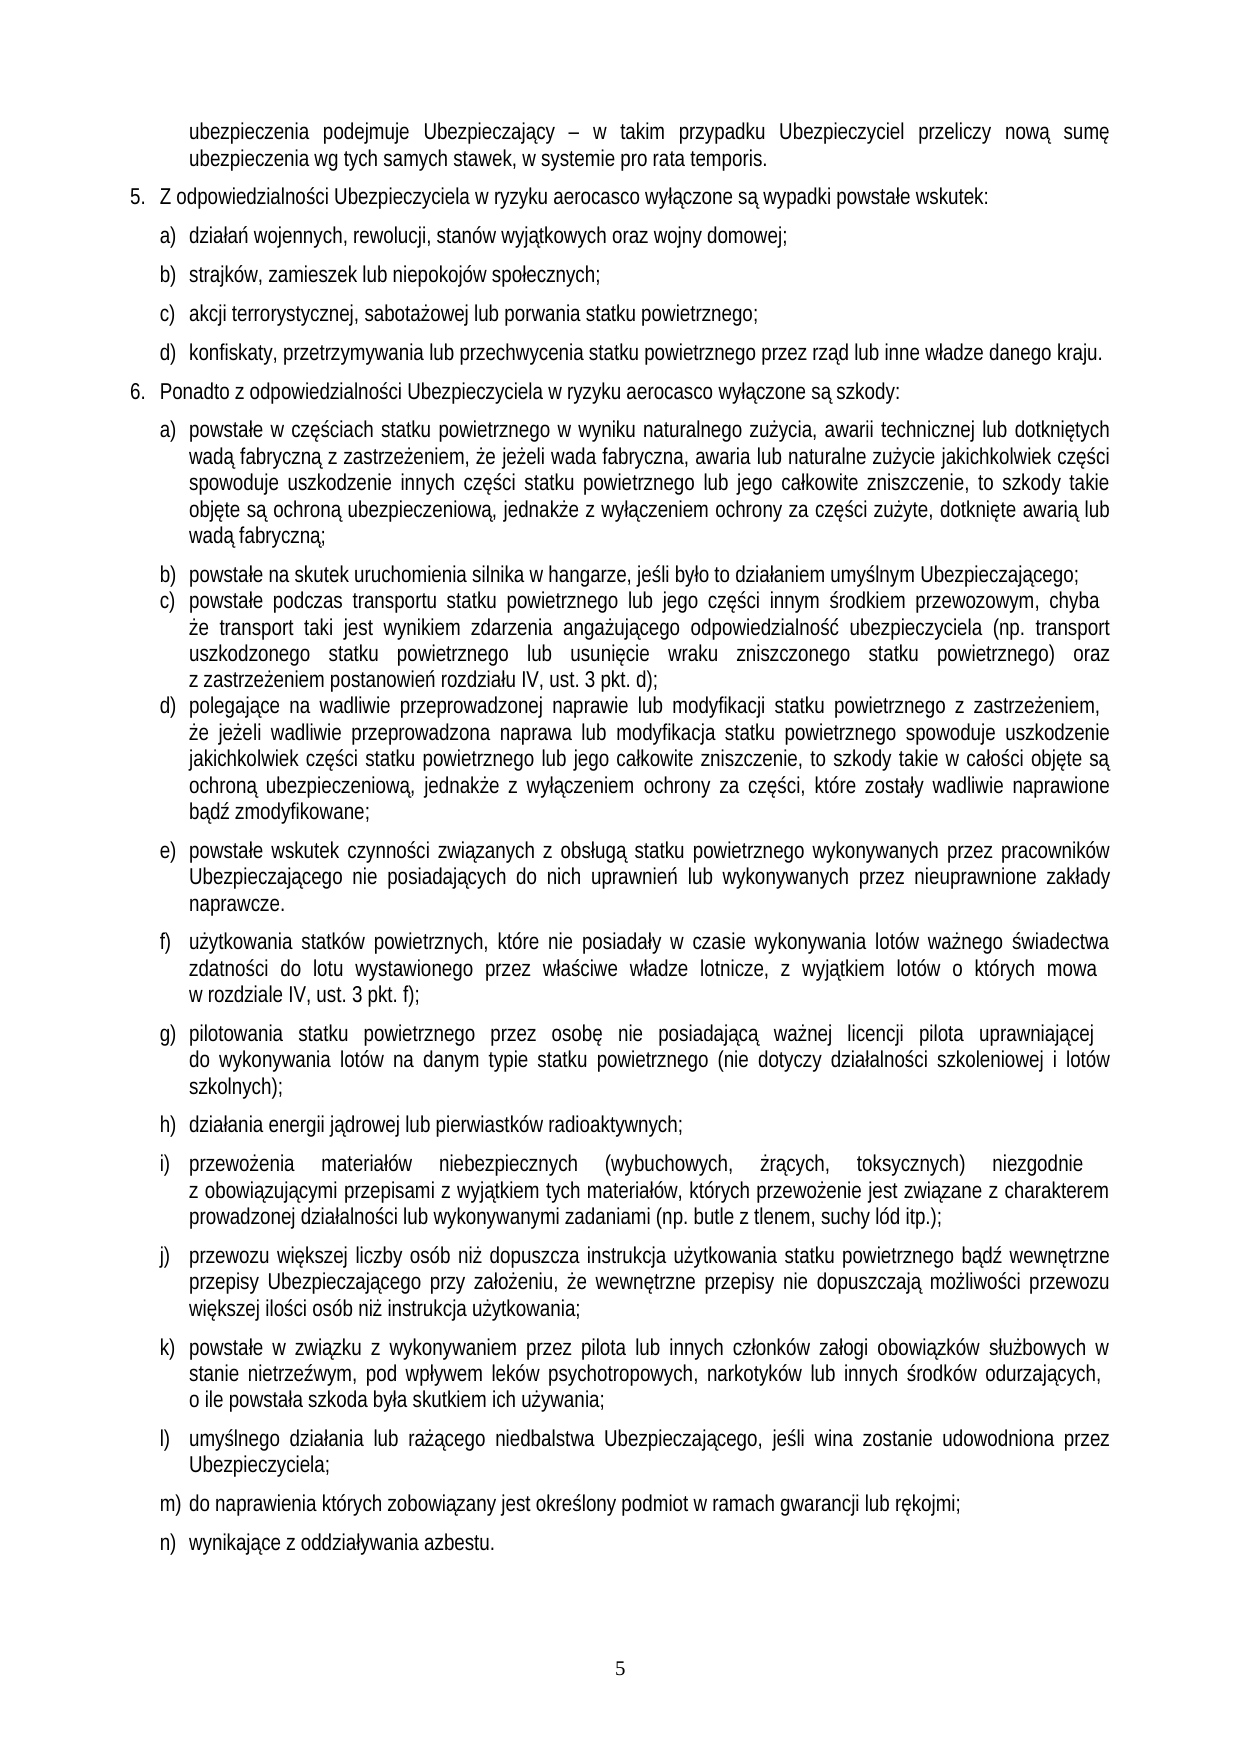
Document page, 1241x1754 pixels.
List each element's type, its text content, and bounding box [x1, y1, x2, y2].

list Z odpowiedzialności Ubezpieczyciela w ryzyku aerocasco wyłączone są wypadki powstałe wskutek: [130, 183, 1110, 210]
list do naprawienia których zobowiązany jest określony podmiot w ramach gwarancji lub rękojmi; [159, 1490, 1110, 1517]
list przewożenia materiałów niebezpiecznych (wybuchowych, żrących, toksycznych) niezgodnie z obowiązującymi przepisami z wyjątkiem tych materiałów, których przewożenie jest związane z charakterem prowadzonej działalności lub wykonywanymi zadaniami (np. butle z tlenem, suchy lód itp.); [159, 1150, 1110, 1229]
list przewozu większej liczby osób niż dopuszcza instrukcja użytkowania statku powietrznego bądź wewnętrzne przepisy Ubezpieczającego przy założeniu, że wewnętrzne przepisy nie dopuszczają możliwości przewozu większej ilości osób niż instrukcja użytkowania; [159, 1242, 1110, 1321]
list powstałe w częściach statku powietrznego w wyniku naturalnego zużycia, awarii technicznej lub dotkniętych wadą fabryczną z zastrzeżeniem, że jeżeli wada fabryczna, awaria lub naturalne zużycie jakichkolwiek części spowoduje uszkodzenie innych części statku powietrznego lub jego całkowite zniszczenie, to szkody takie objęte są ochroną ubezpieczeniową, jednakże z wyłączeniem ochrony za części zużyte, dotknięte awarią lub wadą fabryczną; [159, 416, 1110, 548]
list powstałe podczas transportu statku powietrznego lub jego części innym środkiem przewozowym, chyba że transport taki jest wynikiem zdarzenia angażującego odpowiedzialność ubezpieczyciela (np. transport uszkodzonego statku powietrznego lub usunięcie wraku zniszczonego statku powietrznego) oraz z zastrzeżeniem postanowień rozdziału IV, ust. 3 pkt. d); [159, 587, 1110, 692]
list strajków, zamieszek lub niepokojów społecznych; [159, 261, 1110, 287]
list polegające na wadliwie przeprowadzonej naprawie lub modyfikacji statku powietrznego z zastrzeżeniem, że jeżeli wadliwie przeprowadzona naprawa lub modyfikacja statku powietrznego spowoduje uszkodzenie jakichkolwiek części statku powietrznego lub jego całkowite zniszczenie, to szkody takie w całości objęte są ochroną ubezpieczeniową, jednakże z wyłączeniem ochrony za części, które zostały wadliwie naprawione bądź zmodyfikowane; [159, 692, 1110, 824]
list umyślnego działania lub rażącego niedbalstwa Ubezpieczającego, jeśli wina zostanie udowodniona przez Ubezpieczyciela; [159, 1425, 1110, 1478]
list akcji terrorystycznej, sabotażowej lub porwania statku powietrznego; [159, 300, 1110, 326]
list pilotowania statku powietrznego przez osobę nie posiadającą ważnej licencji pilota uprawniającej do wykonywania lotów na danym typie statku powietrznego (nie dotyczy działalności szkoleniowej i lotów szkolnych); [159, 1020, 1110, 1099]
list działania energii jądrowej lub pierwiastków radioaktywnych; [159, 1111, 1110, 1138]
list powstałe w związku z wykonywaniem przez pilota lub innych członków załogi obowiązków służbowych w stanie nietrzeźwym, pod wpływem leków psychotropowych, narkotyków lub innych środków odurzających, o ile powstała szkoda była skutkiem ich używania; [159, 1333, 1110, 1412]
list powstałe wskutek czynności związanych z obsługą statku powietrznego wykonywanych przez pracowników Ubezpieczającego nie posiadających do nich uprawnień lub wykonywanych przez nieuprawnione zakłady naprawcze. [159, 837, 1110, 916]
list użytkowania statków powietrznych, które nie posiadały w czasie wykonywania lotów ważnego świadectwa zdatności do lotu wystawionego przez właściwe władze lotnicze, z wyjątkiem lotów o których mowa w rozdziale IV, ust. 3 pkt. f); [159, 928, 1110, 1007]
list konfiskaty, przetrzymywania lub przechwycenia statku powietrznego przez rząd lub inne władze danego kraju. [159, 339, 1110, 365]
list wynikające z oddziaływania azbestu. [159, 1529, 1110, 1555]
list działań wojennych, rewolucji, stanów wyjątkowych oraz wojny domowej; [159, 222, 1110, 248]
list Ponadto z odpowiedzialności Ubezpieczyciela w ryzyku aerocasco wyłączone są szkody: [130, 378, 1110, 404]
list powstałe na skutek uruchomienia silnika w hangarze, jeśli było to działaniem umyślnym Ubezpieczającego; [159, 561, 1110, 587]
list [159, 118, 1110, 171]
